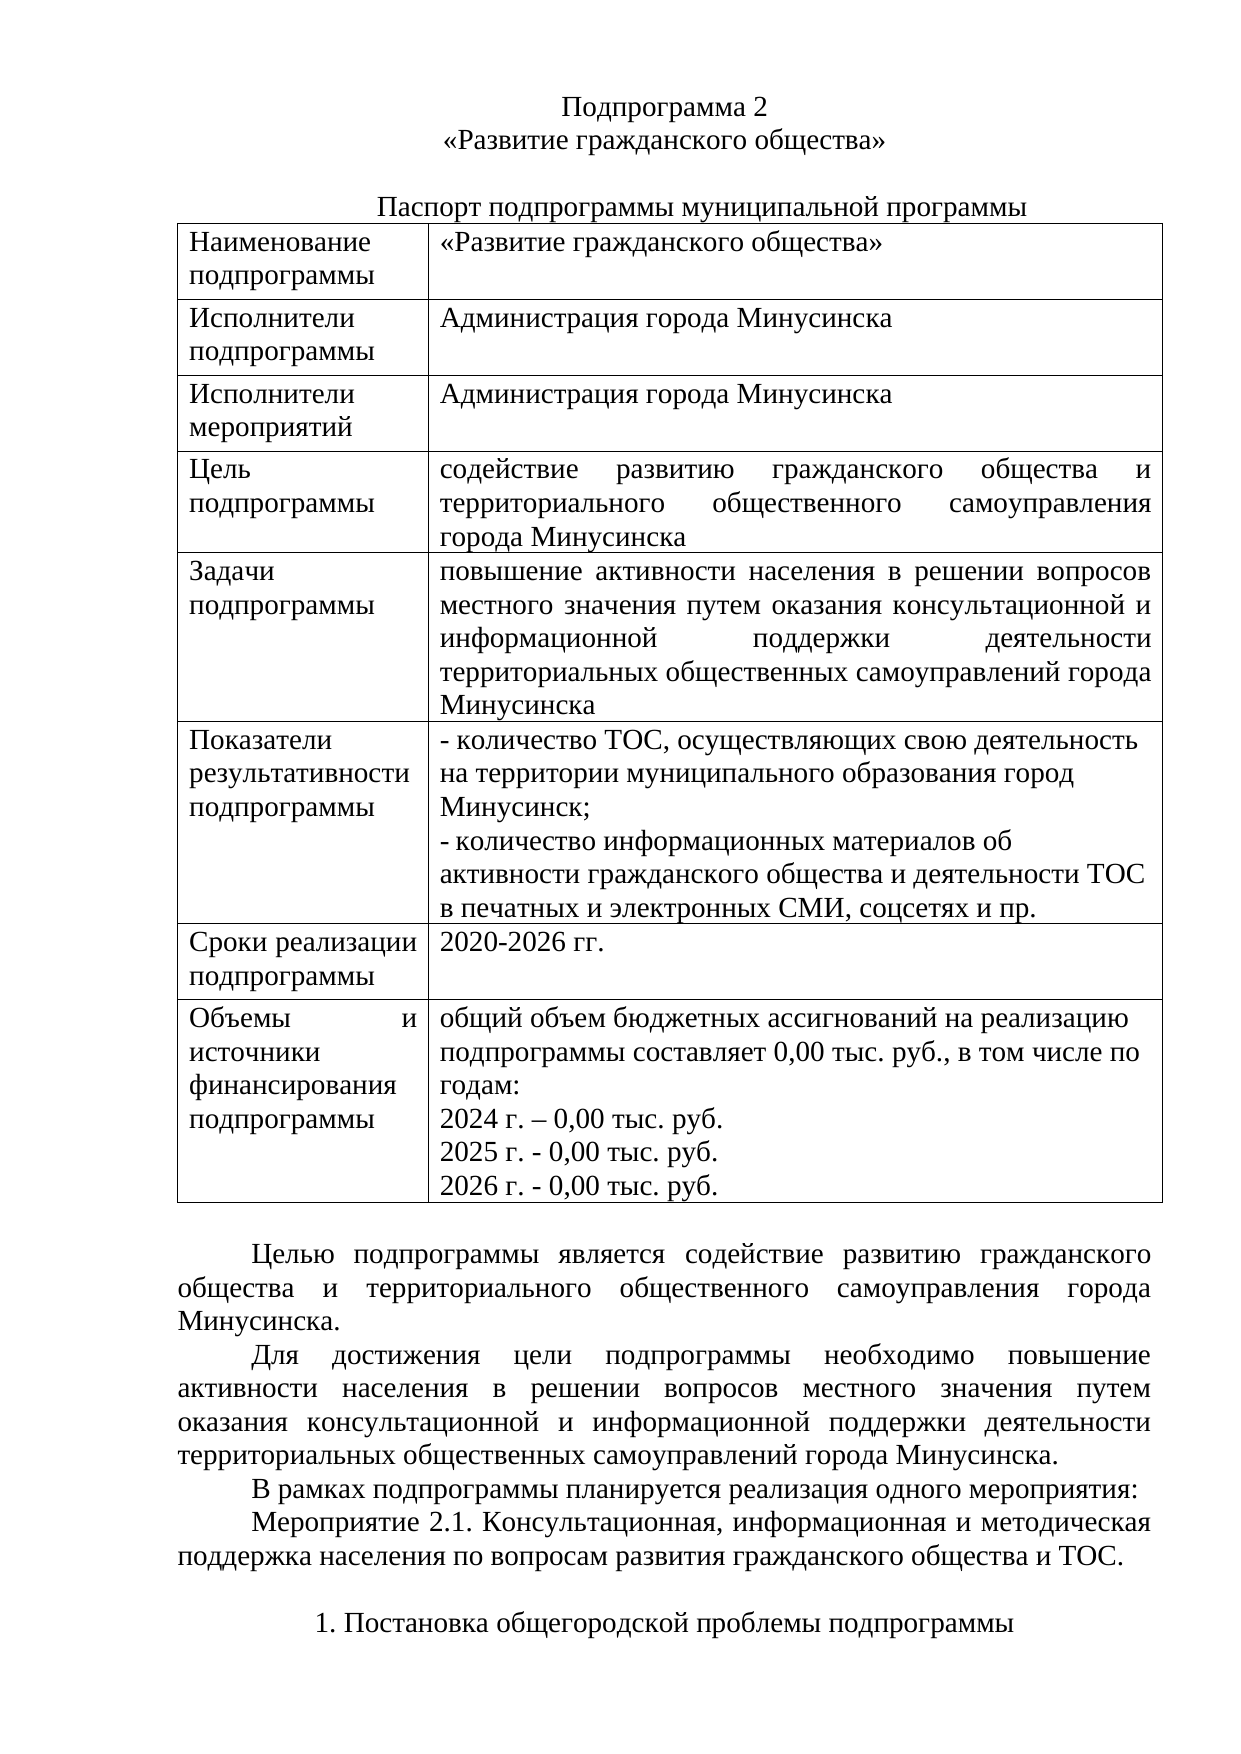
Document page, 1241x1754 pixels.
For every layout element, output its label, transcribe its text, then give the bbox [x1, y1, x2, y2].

table_cell Цель подпрограммы [178, 452, 428, 552]
table_cell Сроки реализации подпрограммы [178, 924, 428, 999]
table_cell Показатели результативности подпрограммы [178, 722, 428, 923]
table_cell Задачи подпрограммы [178, 553, 428, 721]
table_header «Развитие гражданского общества» [429, 224, 1162, 299]
table_cell - количество ТОС, осуществляющих свою деятельность на территории муниципального образования город Минусинск; - количество информационных материалов об активности гражданского общества и деятельности ТОС в печатных и электронных СМИ, соцсетях и пр. [429, 722, 1162, 923]
table_cell Объемы и источники финансирования подпрограммы [178, 1000, 428, 1202]
text В рамках подпрограммы планируется реализация одного мероприятия: [177, 1471, 1152, 1504]
table_header Наименование подпрограммы [178, 224, 428, 299]
text Целью подпрограммы является содействие развитию гражданского общества и территориального общественного самоуправления города Минусинска. [177, 1236, 1152, 1337]
text Подпрограмма 2 [177, 89, 1152, 122]
text Для достижения цели подпрограммы необходимо повышение активности населения в решении вопросов местного значения путем оказания консультационной и информационной поддержки деятельности территориальных общественных самоуправлений города Минусинска. [177, 1337, 1152, 1471]
table_cell Администрация города Минусинска [429, 376, 1162, 451]
table_cell содействие развитию гражданского общества и территориального общественного самоуправления города Минусинска [429, 452, 1162, 552]
text 1. Постановка общегородской проблемы подпрограммы [177, 1605, 1152, 1639]
table_cell общий объем бюджетных ассигнований на реализацию подпрограммы составляет 0,00 тыс. руб., в том числе по годам: 2024 г. – 0,00 тыс. руб. 2025 г. - 0,00 тыс. руб. 2026 г. - 0,00 тыс. руб. [429, 1000, 1162, 1202]
table_cell Исполнители подпрограммы [178, 300, 428, 375]
table_cell 2020-2026 гг. [429, 924, 1162, 999]
text «Развитие гражданского общества» [177, 122, 1152, 156]
list Паспорт подпрограммы муниципальной программы [252, 189, 1152, 223]
table_cell Администрация города Минусинска [429, 300, 1162, 375]
text Мероприятие 2.1. Консультационная, информационная и методическая поддержка населения по вопросам развития гражданского общества и ТОС. [177, 1504, 1152, 1572]
table_cell Исполнители мероприятий [178, 376, 428, 451]
table_cell повышение активности населения в решении вопросов местного значения путем оказания консультационной и информационной поддержки деятельности территориальных общественных самоуправлений города Минусинска [429, 553, 1162, 721]
